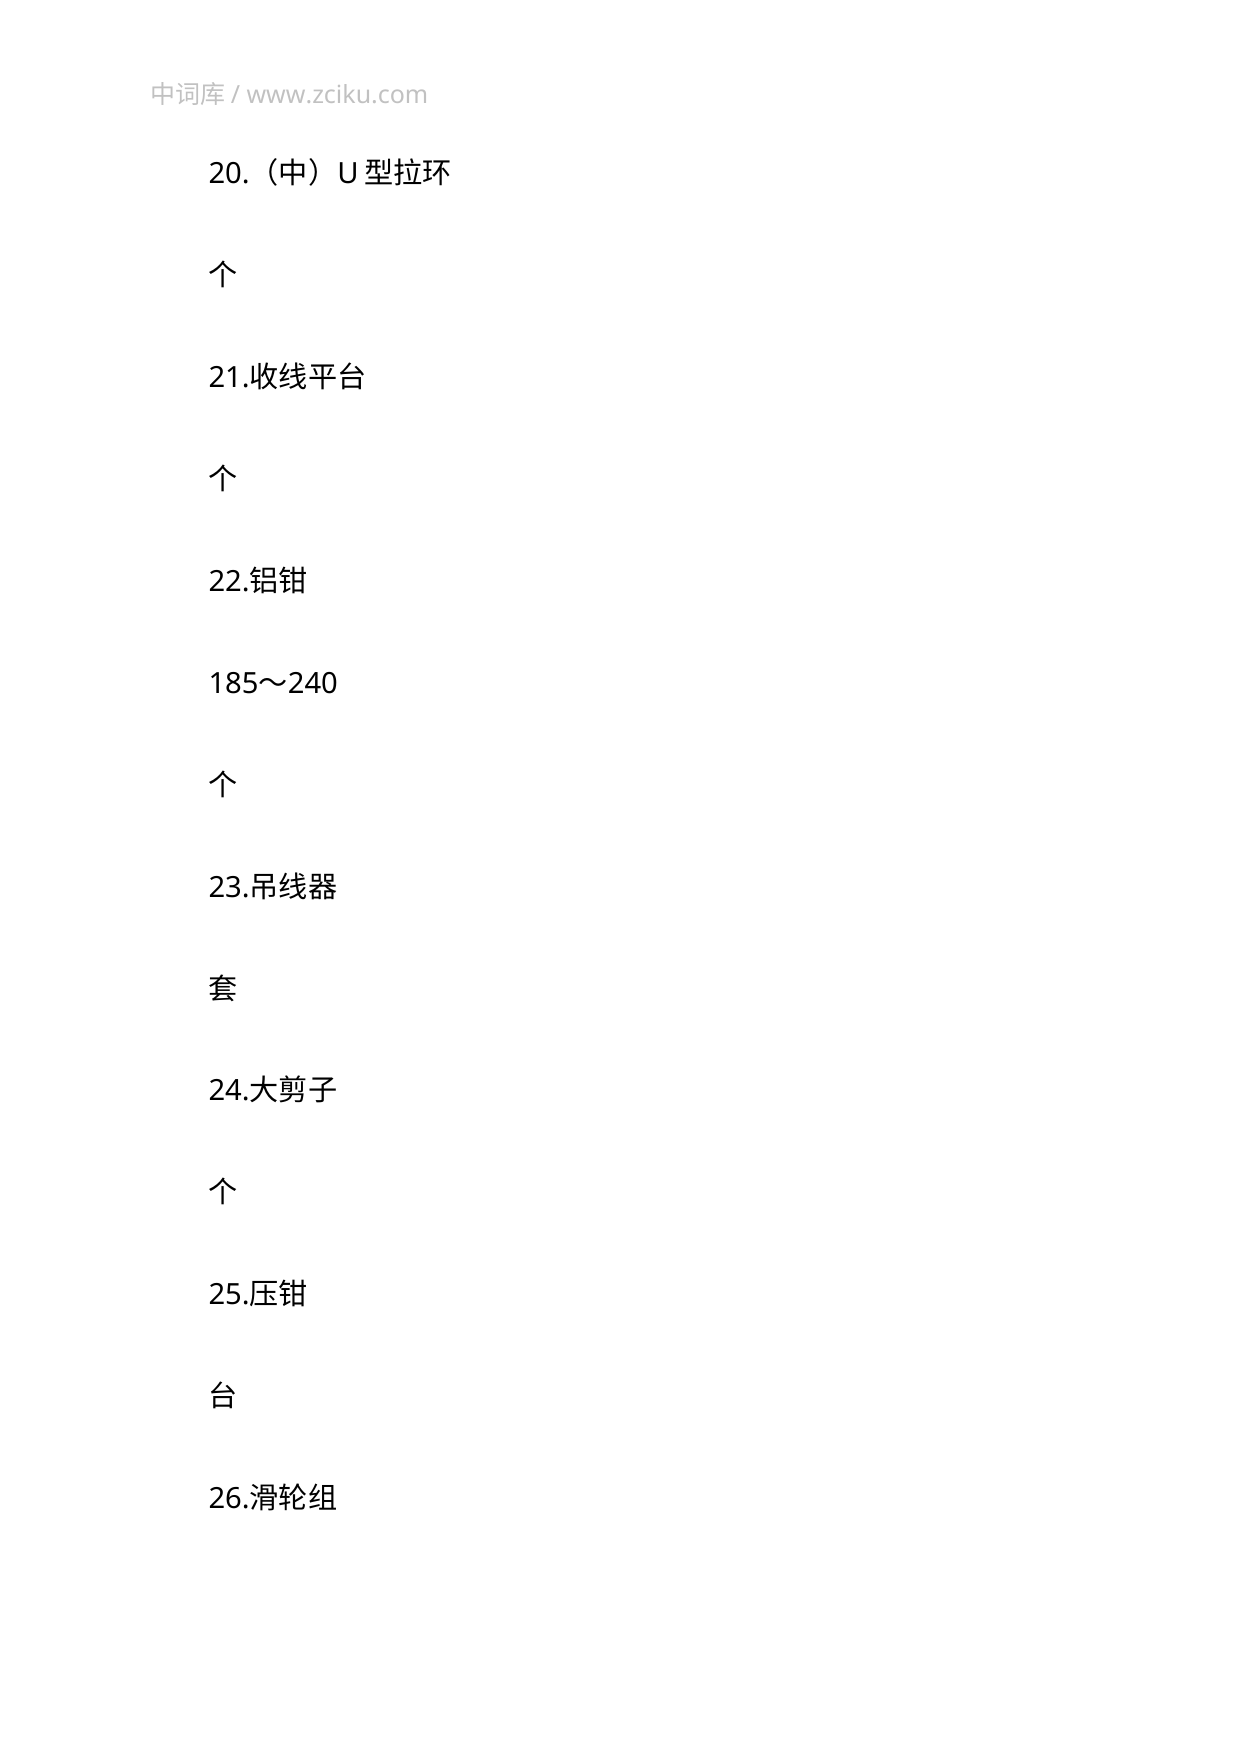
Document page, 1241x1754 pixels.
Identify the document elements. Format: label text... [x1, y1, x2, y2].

text 台 [150, 1373, 1090, 1415]
text 24.大剪子 [150, 1067, 1090, 1109]
text 21.收线平台 [150, 354, 1090, 396]
text 26.滑轮组 [150, 1474, 1090, 1517]
text 个 [150, 252, 1090, 294]
text 23.吊线器 [150, 863, 1090, 906]
text 套 [150, 965, 1090, 1007]
text 22.铝钳 [150, 557, 1090, 600]
text 个 [150, 761, 1090, 804]
text 20.（中）U型拉环 [150, 150, 1090, 192]
text 185～240 [150, 659, 1090, 702]
text 个 [150, 456, 1090, 498]
text 25.压钳 [150, 1271, 1090, 1313]
text 个 [150, 1169, 1090, 1211]
